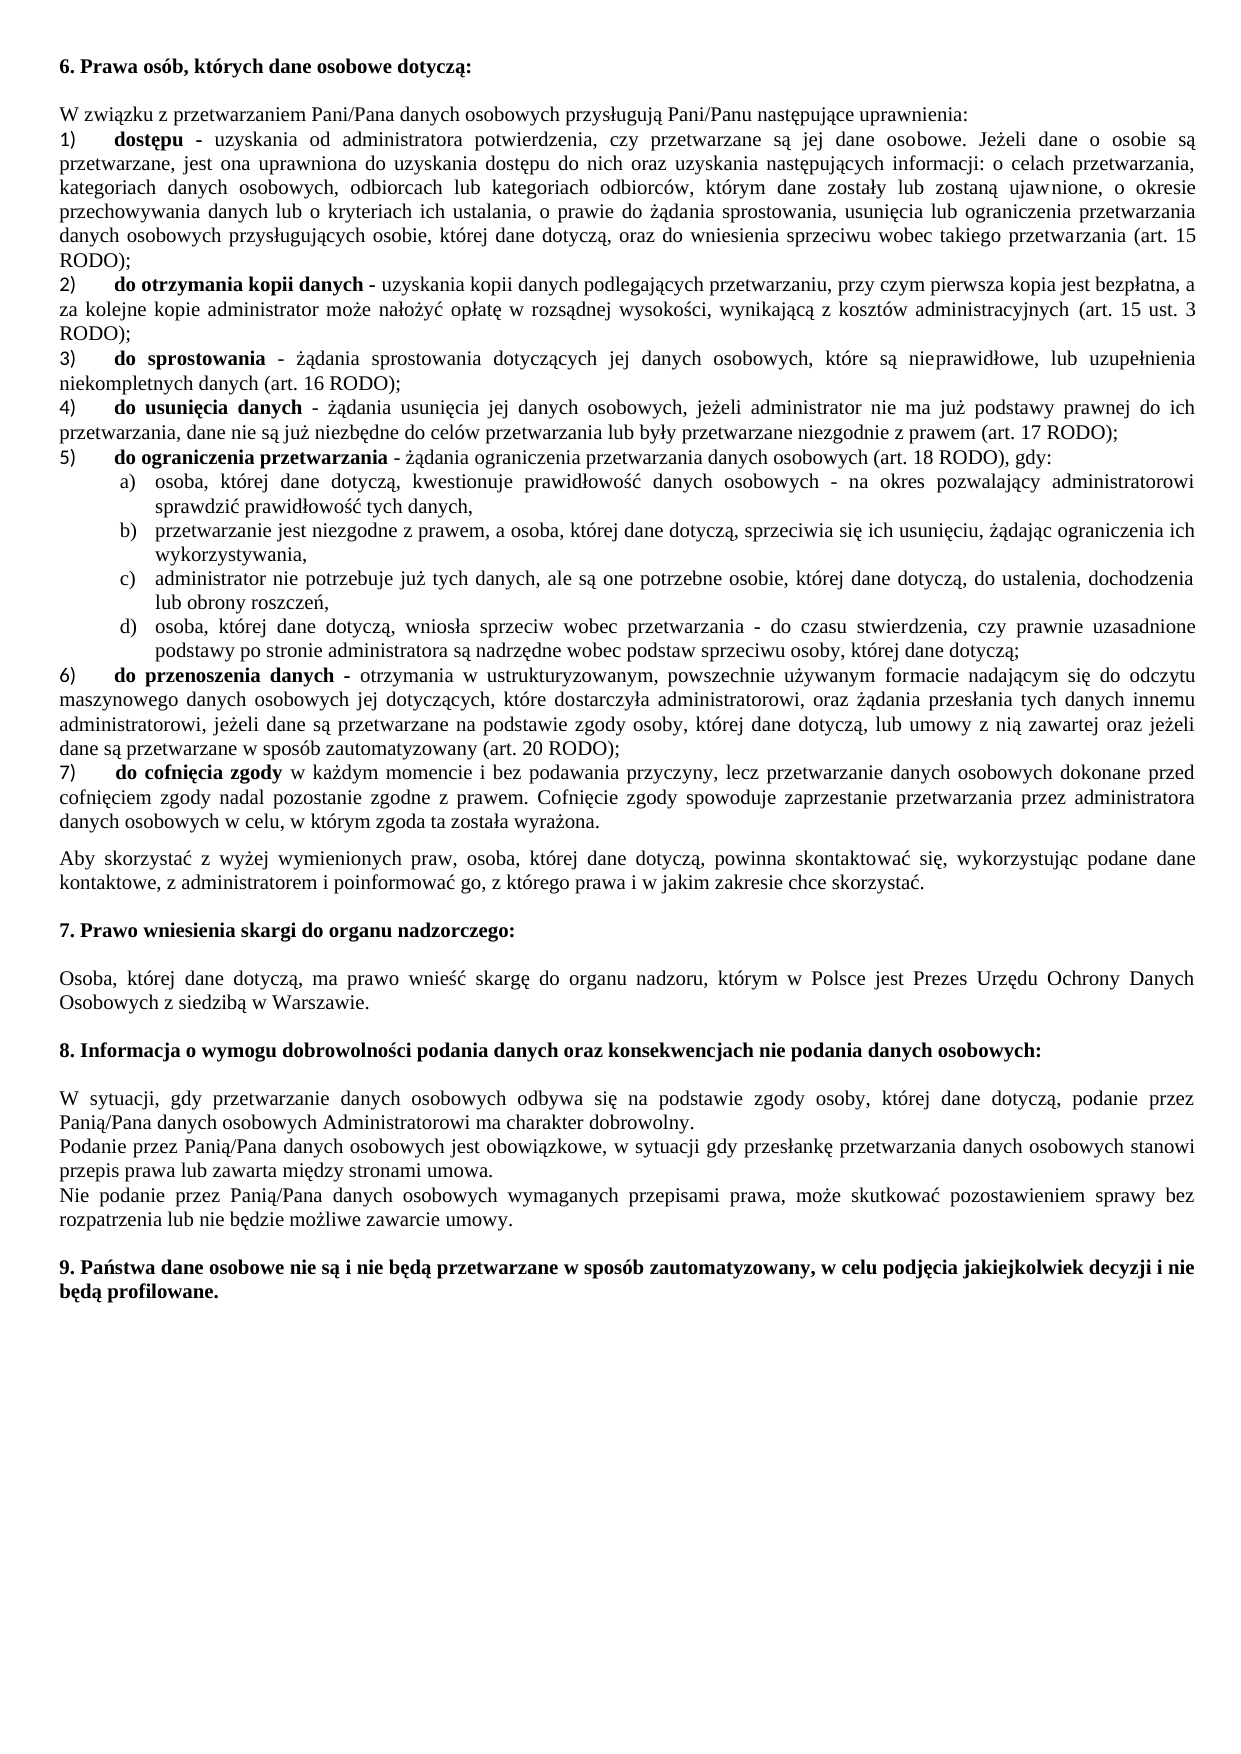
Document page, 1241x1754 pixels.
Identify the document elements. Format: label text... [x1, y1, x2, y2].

list do ograniczenia przetwarzania - żądania ograniczenia przetwarzania danych osobowych (art. 18 RODO), gdy: [59, 444, 1196, 469]
text 8. Informacja o wymogu dobrowolności podania danych oraz konsekwencjach nie podania danych osobowych: [59, 1038, 1196, 1062]
text 7. Prawo wniesienia skargi do organu nadzorczego: [59, 918, 1196, 942]
list do przenoszenia danych - otrzymania w ustrukturyzowanym, powszechnie używanym formacie nadającym się do odczytu maszynowego danych osobowych jej dotyczących, które dostarczyła administratorowi, oraz żądania przesłania tych danych innemu administratorowi, jeżeli dane są przetwarzane na podstawie zgody osoby, której dane dotyczą, lub umowy z nią zawartej oraz jeżeli dane są przetwarzane w sposób zautomatyzowany (art. 20 RODO); [59, 662, 1196, 759]
list dostępu - uzyskania od administratora potwierdzenia, czy przetwarzane są jej dane osobowe. Jeżeli dane o osobie są przetwarzane, jest ona uprawniona do uzyskania dostępu do nich oraz uzyskania następujących informacji: o celach przetwarzania, kategoriach danych osobowych, odbiorcach lub kategoriach odbiorców, którym dane zostały lub zostaną ujawnione, o okresie przechowywania danych lub o kryteriach ich ustalania, o prawie do żądania sprostowania, usunięcia lub ograniczenia przetwarzania danych osobowych przysługujących osobie, której dane dotyczą, oraz do wniesienia sprzeciwu wobec takiego przetwarzania (art. 15 RODO); [59, 126, 1196, 272]
list osoba, której dane dotyczą, wniosła sprzeciw wobec przetwarzania - do czasu stwierdzenia, czy prawnie uzasadnione podstawy po stronie administratora są nadrzędne wobec podstaw sprzeciwu osoby, której dane dotyczą; [119, 614, 1196, 662]
list do usunięcia danych - żądania usunięcia jej danych osobowych, jeżeli administrator nie ma już podstawy prawnej do ich przetwarzania, dane nie są już niezbędne do celów przetwarzania lub były przetwarzane niezgodnie z prawem (art. 17 RODO); [59, 394, 1196, 444]
text Nie podanie przez Panią/Pana danych osobowych wymaganych przepisami prawa, może skutkować pozostawieniem sprawy bez rozpatrzenia lub nie będzie możliwe zawarcie umowy. [59, 1182, 1196, 1231]
text Podanie przez Panią/Pana danych osobowych jest obowiązkowe, w sytuacji gdy przesłankę przetwarzania danych osobowych stanowi przepis prawa lub zawarta między stronami umowa. [59, 1134, 1196, 1182]
list do cofnięcia zgody w każdym momencie i bez podawania przyczyny, lecz przetwarzanie danych osobowych dokonane przed cofnięciem zgody nadal pozostanie zgodne z prawem. Cofnięcie zgody spowoduje zaprzestanie przetwarzania przez administratora danych osobowych w celu, w którym zgoda ta została wyrażona. [59, 759, 1196, 833]
text 6. Prawa osób, których dane osobowe dotyczą: [59, 54, 1196, 78]
text Osoba, której dane dotyczą, ma prawo wnieść skargę do organu nadzoru, którym w Polsce jest Prezes Urzędu Ochrony Danych Osobowych z siedzibą w Warszawie. [59, 942, 1196, 1014]
list osoba, której dane dotyczą, kwestionuje prawidłowość danych osobowych - na okres pozwalający administratorowi sprawdzić prawidłowość tych danych, [119, 469, 1196, 518]
text W sytuacji, gdy przetwarzanie danych osobowych odbywa się na podstawie zgody osoby, której dane dotyczą, podanie przez Panią/Pana danych osobowych Administratorowi ma charakter dobrowolny. [59, 1062, 1196, 1134]
list do otrzymania kopii danych - uzyskania kopii danych podlegających przetwarzaniu, przy czym pierwsza kopia jest bezpłatna, a za kolejne kopie administrator może nałożyć opłatę w rozsądnej wysokości, wynikającą z kosztów administracyjnych (art. 15 ust. 3 RODO); [59, 272, 1196, 345]
list administrator nie potrzebuje już tych danych, ale są one potrzebne osobie, której dane dotyczą, do ustalenia, dochodzenia lub obrony roszczeń, [119, 566, 1196, 614]
text Aby skorzystać z wyżej wymienionych praw, osoba, której dane dotyczą, powinna skontaktować się, wykorzystując podane dane kontaktowe, z administratorem i poinformować go, z którego prawa i w jakim zakresie chce skorzystać. [59, 846, 1196, 894]
text W związku z przetwarzaniem Pani/Pana danych osobowych przysługują Pani/Panu następujące uprawnienia: [59, 102, 1196, 126]
list do sprostowania - żądania sprostowania dotyczących jej danych osobowych, które są nieprawidłowe, lub uzupełnienia niekompletnych danych (art. 16 RODO); [59, 345, 1196, 394]
list przetwarzanie jest niezgodne z prawem, a osoba, której dane dotyczą, sprzeciwia się ich usunięciu, żądając ograniczenia ich wykorzystywania, [119, 518, 1196, 566]
text 9. Państwa dane osobowe nie są i nie będą przetwarzane w sposób zautomatyzowany, w celu podjęcia jakiejkolwiek decyzji i nie będą profilowane. [59, 1231, 1196, 1303]
